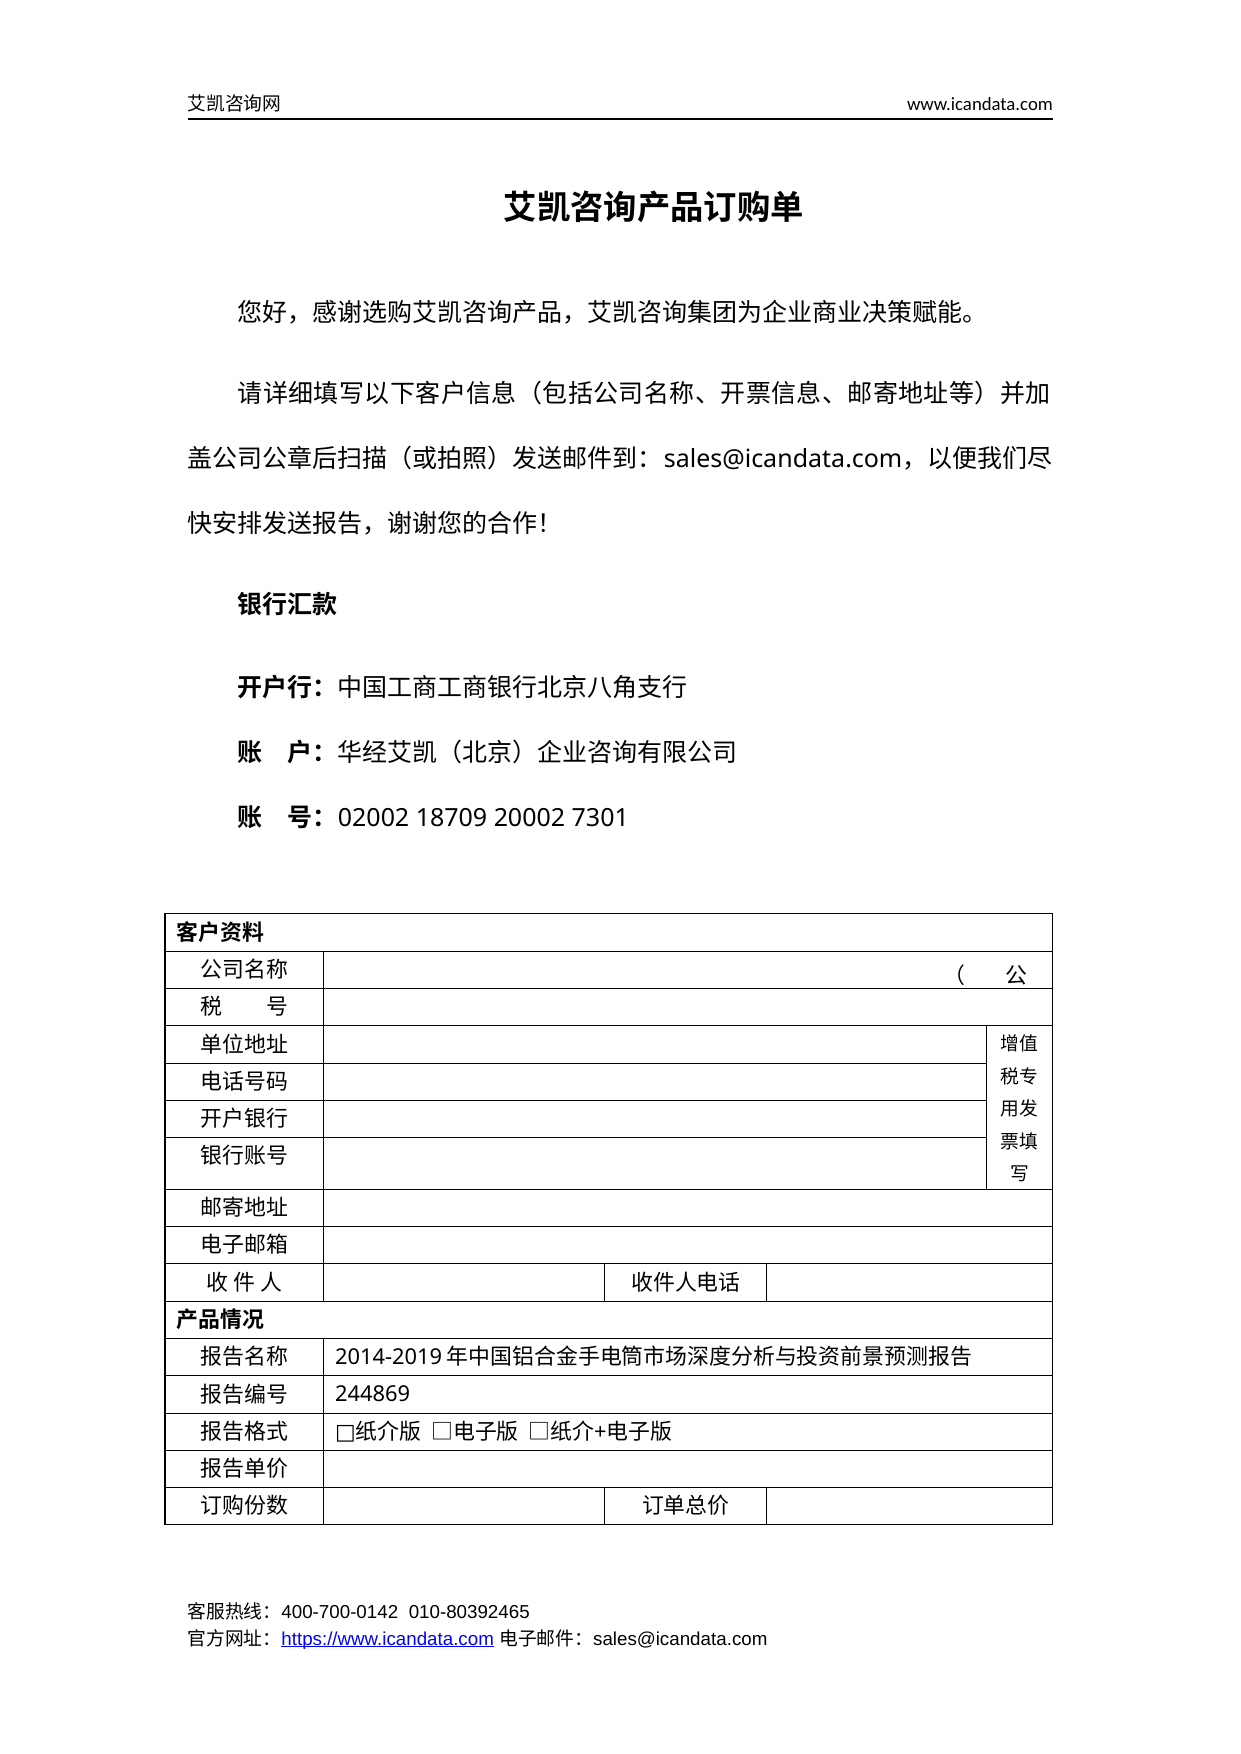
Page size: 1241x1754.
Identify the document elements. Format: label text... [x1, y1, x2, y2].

table_cell 电话号码 [166, 1064, 323, 1100]
table_cell [324, 1488, 604, 1524]
table_cell [324, 1451, 1052, 1487]
table_header 客户资料 [166, 914, 1052, 951]
text 账 号：02002 18709 20002 7301 [187, 783, 1053, 848]
text 艾凯咨询产品订购单 [187, 172, 1053, 237]
table_cell 报告名称 [166, 1339, 323, 1375]
table_cell [324, 1227, 1052, 1263]
table_cell 邮寄地址 [166, 1190, 323, 1226]
text 您好，感谢选购艾凯咨询产品，艾凯咨询集团为企业商业决策赋能。 [187, 278, 1053, 343]
table_cell 报告格式 [166, 1414, 323, 1450]
table_cell [324, 1064, 986, 1100]
table_cell [767, 1488, 1052, 1524]
table_cell 产品情况 [166, 1302, 1052, 1338]
table_cell 244869 [324, 1376, 1052, 1412]
table_cell □纸介版 □电子版 □纸介+电子版 [324, 1414, 1052, 1450]
text 银行汇款 [187, 570, 1053, 635]
text 开户行：中国工商工商银行北京八角支行 [187, 653, 1053, 718]
table_cell [324, 1264, 604, 1301]
table_cell 订单总价 [605, 1488, 766, 1524]
table_cell 报告单价 [166, 1451, 323, 1487]
table_cell [324, 1190, 1052, 1226]
table_cell [324, 1026, 986, 1062]
table_cell 银行账号 [166, 1138, 323, 1189]
table_cell [767, 1264, 1052, 1301]
table_cell [324, 989, 1052, 1025]
table_cell 电子邮箱 [166, 1227, 323, 1263]
table_cell 订购份数 [166, 1488, 323, 1524]
table_cell 收件人电话 [605, 1264, 766, 1301]
table_cell [324, 952, 1052, 988]
table_cell 2014-2019年中国铝合金手电筒市场深度分析与投资前景预测报告 [324, 1339, 1052, 1375]
text 账 户：华经艾凯（北京）企业咨询有限公司 [187, 718, 1053, 783]
table_cell 收 件 人 [166, 1264, 323, 1301]
table_cell 开户银行 [166, 1101, 323, 1137]
table_cell 报告编号 [166, 1376, 323, 1412]
text 请详细填写以下客户信息（包括公司名称、开票信息、邮寄地址等）并加盖公司公章后扫描（或拍照）发送邮件到：sales@icandata.com，以便我们尽快安排发送报告，谢谢您的合作！ [187, 359, 1053, 554]
table_cell [324, 1138, 986, 1189]
table_cell 增值税专用发票填写 [987, 1026, 1052, 1189]
table_cell 税 号 [166, 989, 323, 1025]
table_cell [324, 1101, 986, 1137]
table_cell 公司名称 [166, 952, 323, 988]
table_cell 单位地址 [166, 1026, 323, 1062]
